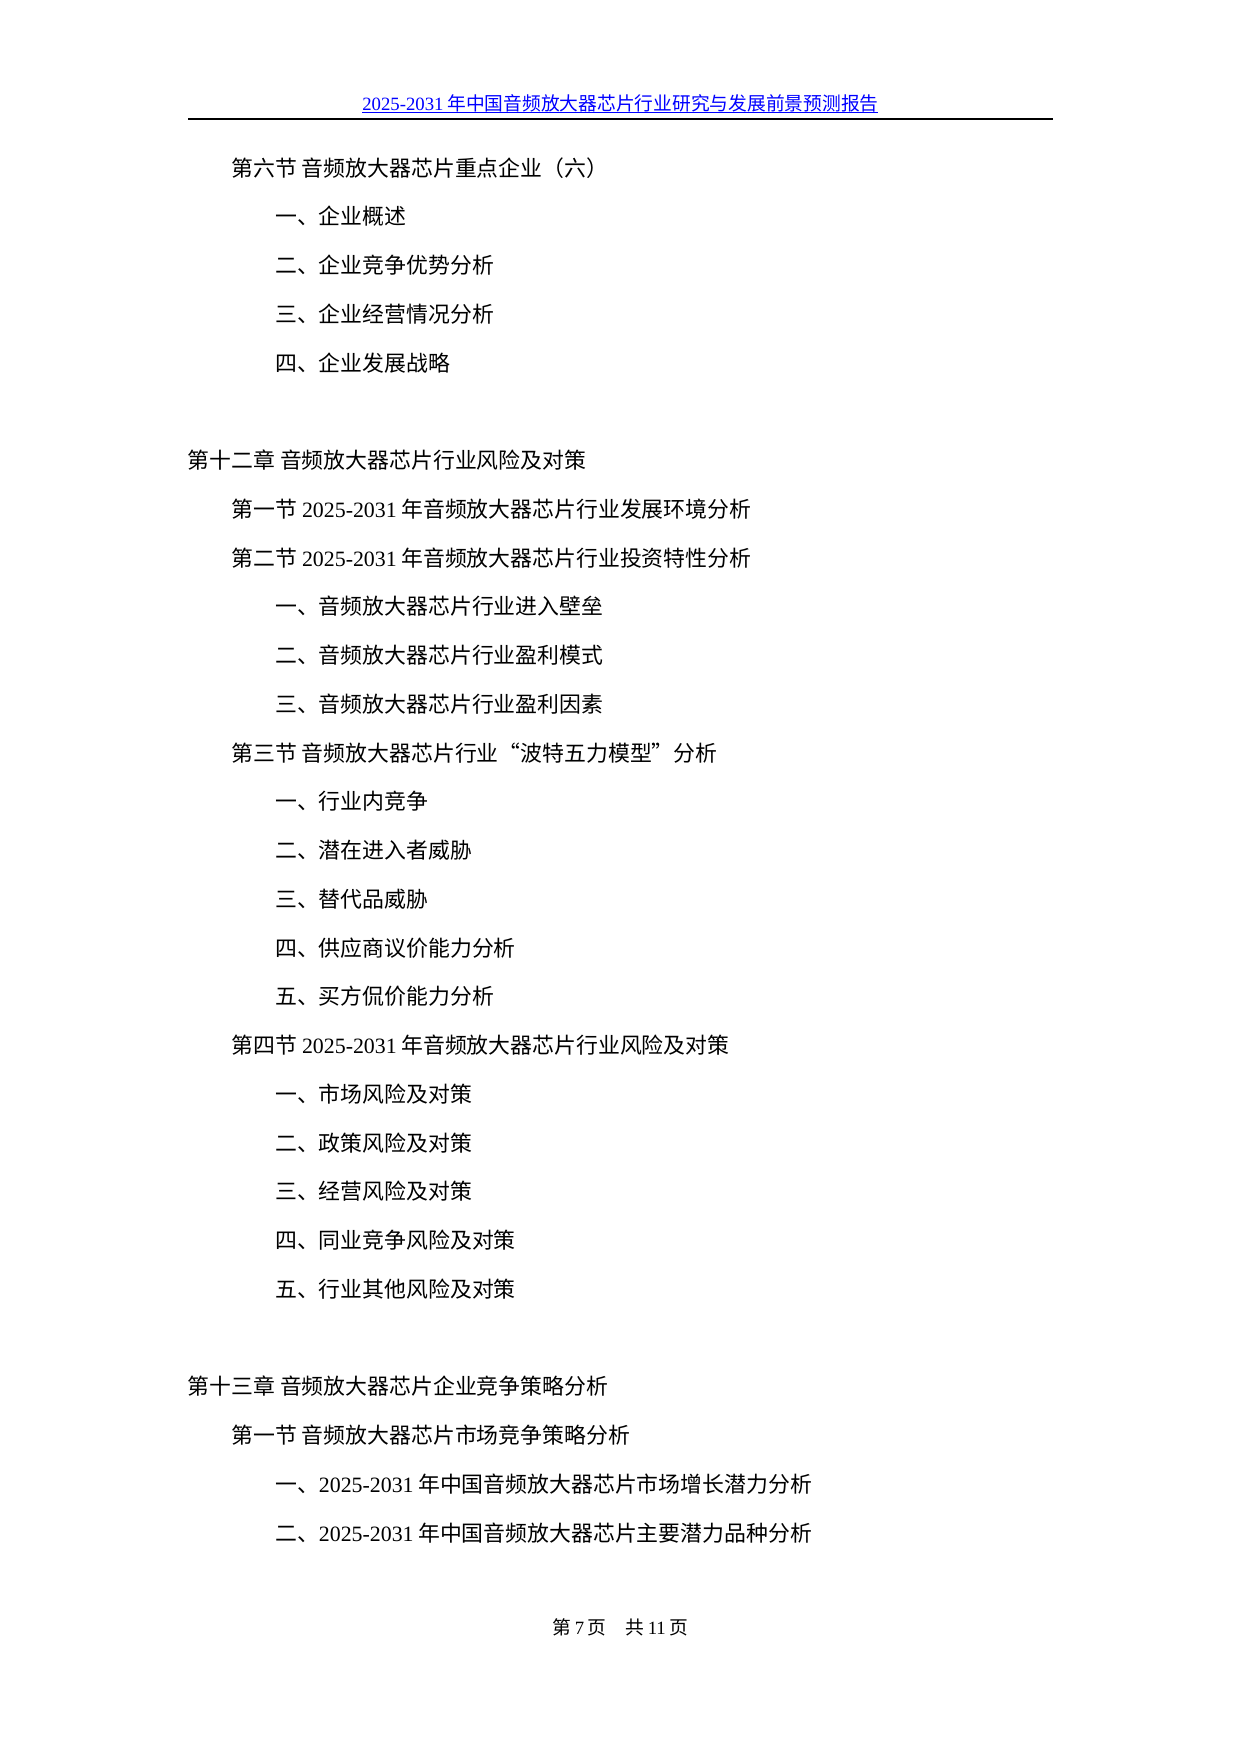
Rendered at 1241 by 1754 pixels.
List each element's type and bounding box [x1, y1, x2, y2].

text [187, 150, 1053, 1548]
